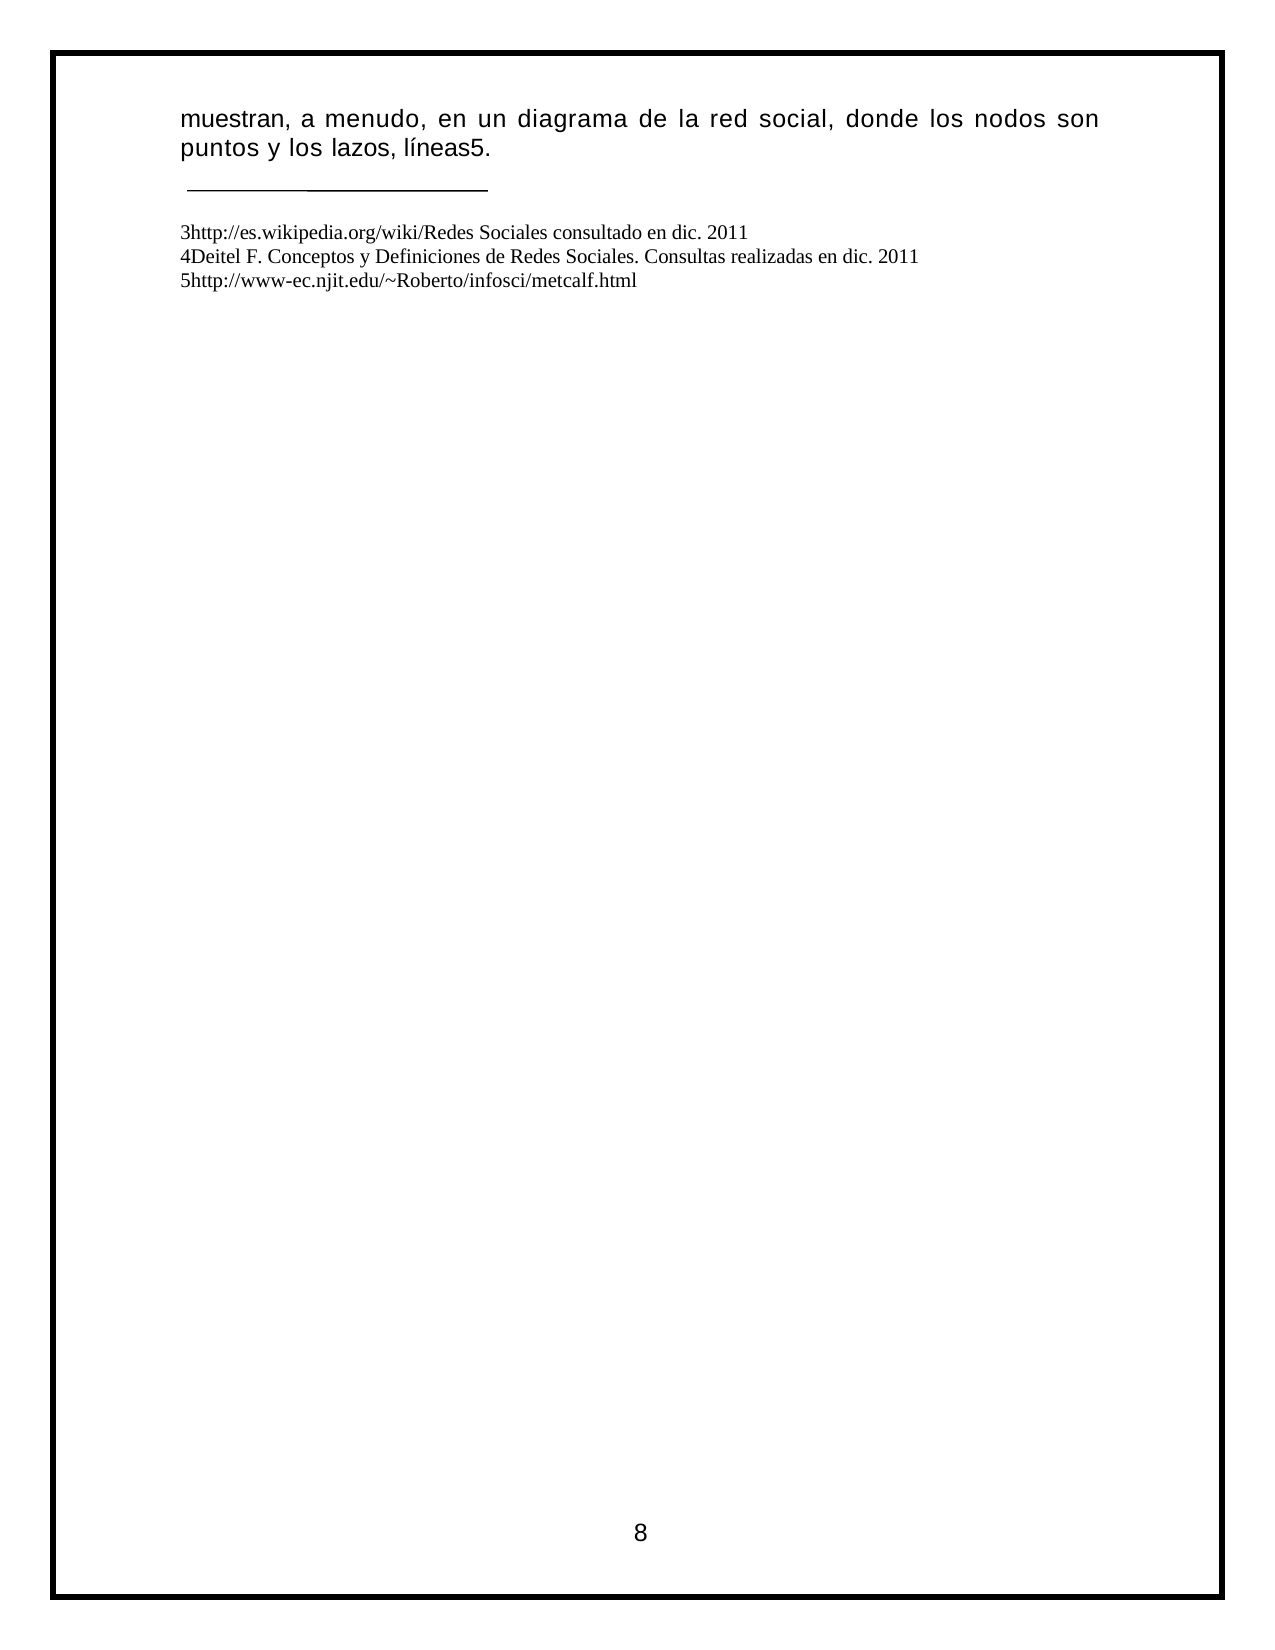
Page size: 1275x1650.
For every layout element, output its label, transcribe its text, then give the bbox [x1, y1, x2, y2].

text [180, 104, 1101, 161]
text 3http://es.wikipedia.org/wiki/Redes Sociales consultado en dic. 2011 [180, 220, 973, 244]
text 4Deitel F. Conceptos y Definiciones de Redes Sociales. Consultas realizadas en dic. 2011 5http://www-ec.njit.edu/~Roberto/infosci/metcalf.html [180, 244, 973, 292]
